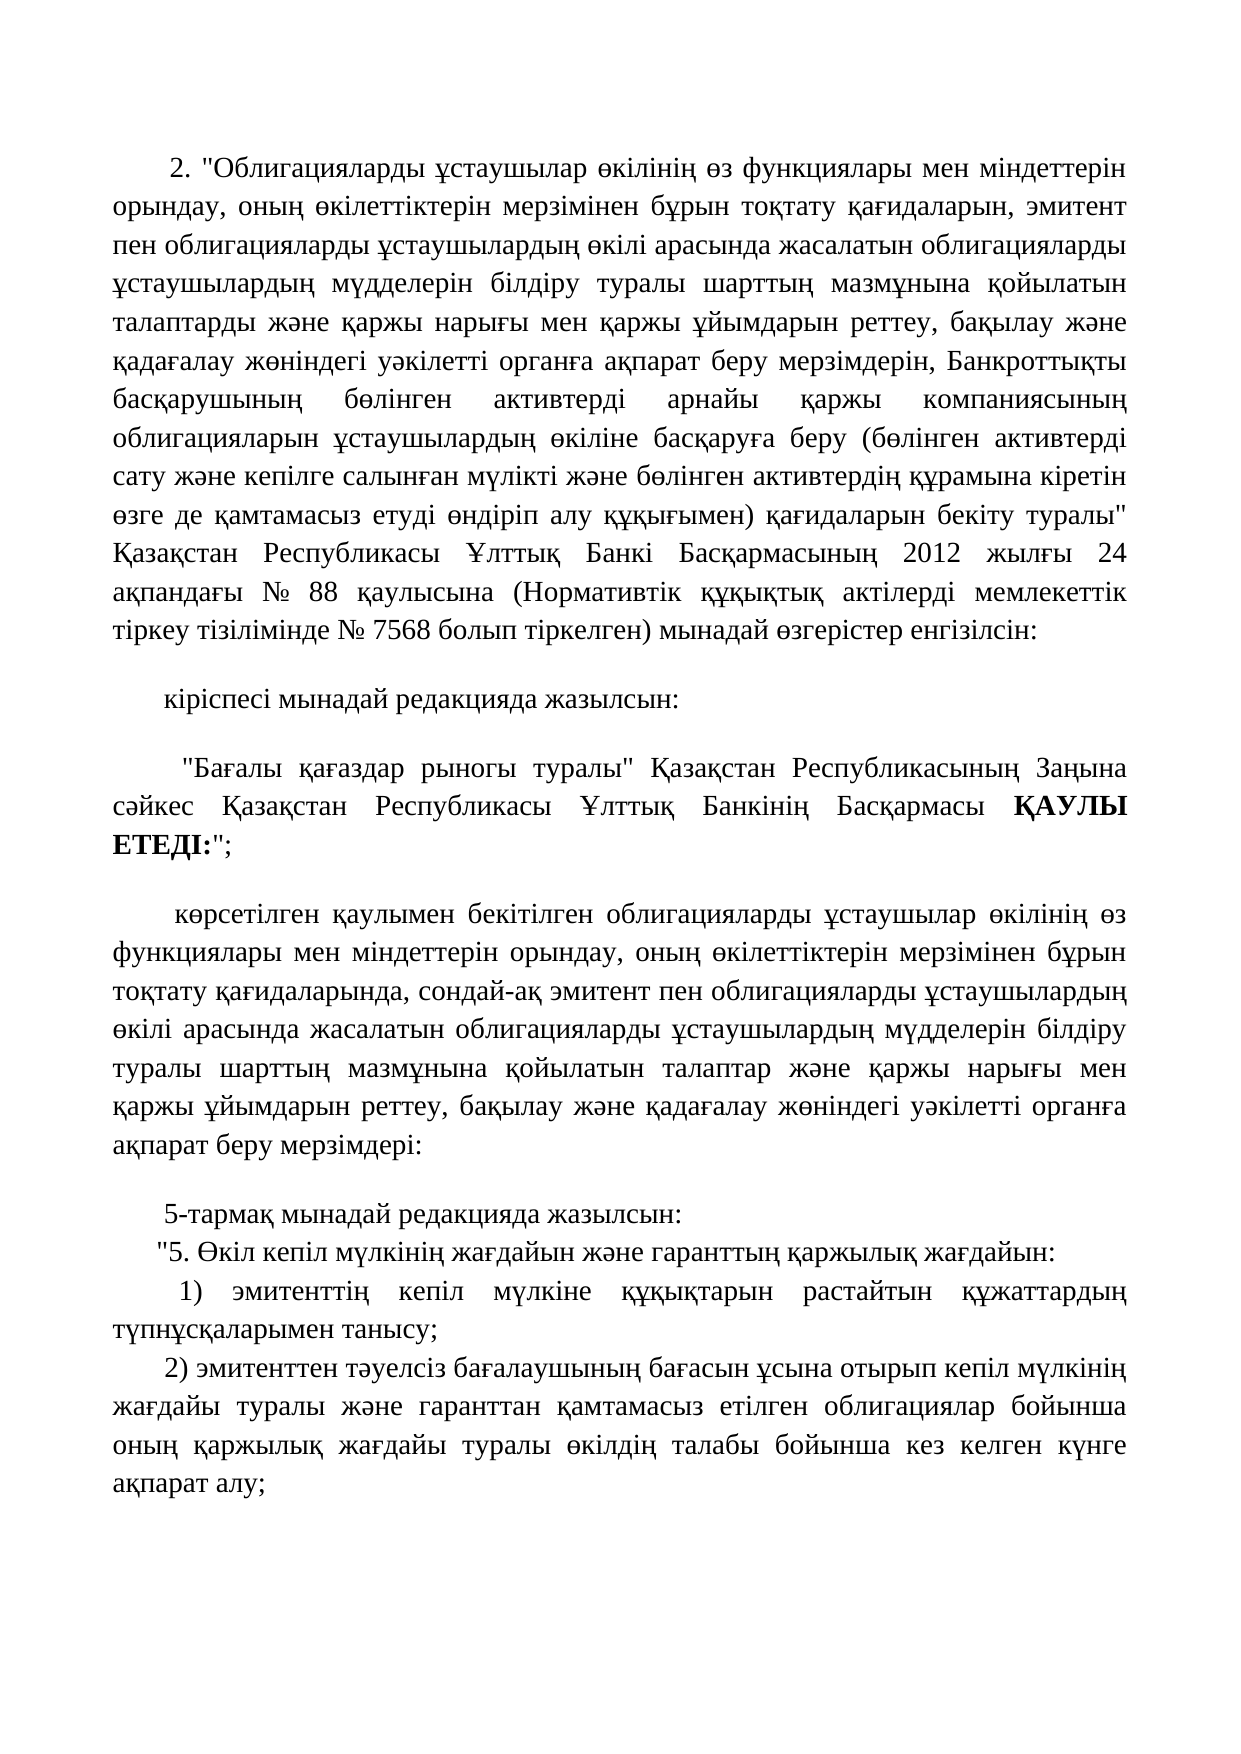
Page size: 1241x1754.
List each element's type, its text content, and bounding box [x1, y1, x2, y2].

text "5. Өкіл кепіл мүлкінің жағдайын және гаранттың қаржылық жағдайын: [112, 1234, 1128, 1268]
text көрсетілген қаулымен бекітілген облигацияларды ұстаушылар өкілінің өз функциялары мен міндеттерін орындау, оның өкілеттіктерін мерзімінен бұрын тоқтату қағидаларында, сондай-ақ эмитент пен облигацияларды ұстаушылардың өкілі арасында жасалатын облигацияларды ұстаушылардың мүдделерін білдіру туралы шарттың мазмұнына қойылатын талаптар және қаржы нарығы мен қаржы ұйымдарын реттеу, бақылау және қадағалау жөніндегі уәкілетті органға ақпарат беру мерзімдері: [112, 896, 1128, 1161]
text 1) эмитенттің кепіл мүлкіне құқықтарын растайтын құжаттардың түпнұсқаларымен танысу; [112, 1273, 1128, 1345]
text 2. "Облигацияларды ұстаушылар өкілінің өз функциялары мен міндеттерін орындау, оның өкілеттіктерін мерзімінен бұрын тоқтату қағидаларын, эмитент пен облигацияларды ұстаушылардың өкілі арасында жасалатын облигацияларды ұстаушылардың мүдделерін білдіру туралы шарттың мазмұнына қойылатын талаптарды және қаржы нарығы мен қаржы ұйымдарын реттеу, бақылау және қадағалау жөніндегі уәкілетті органға ақпарат беру мерзімдерін, Банкроттықты басқарушының бөлінген активтерді арнайы қаржы компаниясының облигацияларын ұстаушылардың өкіліне басқаруға беру (бөлінген активтерді сату және кепілге салынған мүлікті және бөлінген активтердің құрамына кіретін өзге де қамтамасыз етуді өндіріп алу құқығымен) қағидаларын бекіту туралы" Қазақстан Республикасы Ұлттық Банкі Басқармасының 2012 жылғы 24 ақпандағы № 88 қаулысына (Нормативтік құқықтық актілерді мемлекеттік тіркеу тізілімінде № 7568 болып тіркелген) мынадай өзгерістер енгізілсін: [112, 150, 1128, 646]
text 5-тармақ мынадай редакцияда жазылсын: [112, 1196, 1128, 1229]
text 2) эмитенттен тәуелсіз бағалаушының бағасын ұсына отырып кепіл мүлкінің жағдайы туралы және гаранттан қамтамасыз етілген облигациялар бойынша оның қаржылық жағдайы туралы өкілдің талабы бойынша кез келген күнге ақпарат алу; [112, 1350, 1128, 1499]
text "Бағалы қағаздар рыногы туралы" Қазақстан Республикасының Заңына сәйкес Қазақстан Республикасы Ұлттық Банкінің Басқармасы ҚАУЛЫ ЕТЕДІ:"; [112, 750, 1128, 861]
text кіріспесі мынадай редакцияда жазылсын: [112, 681, 1128, 715]
